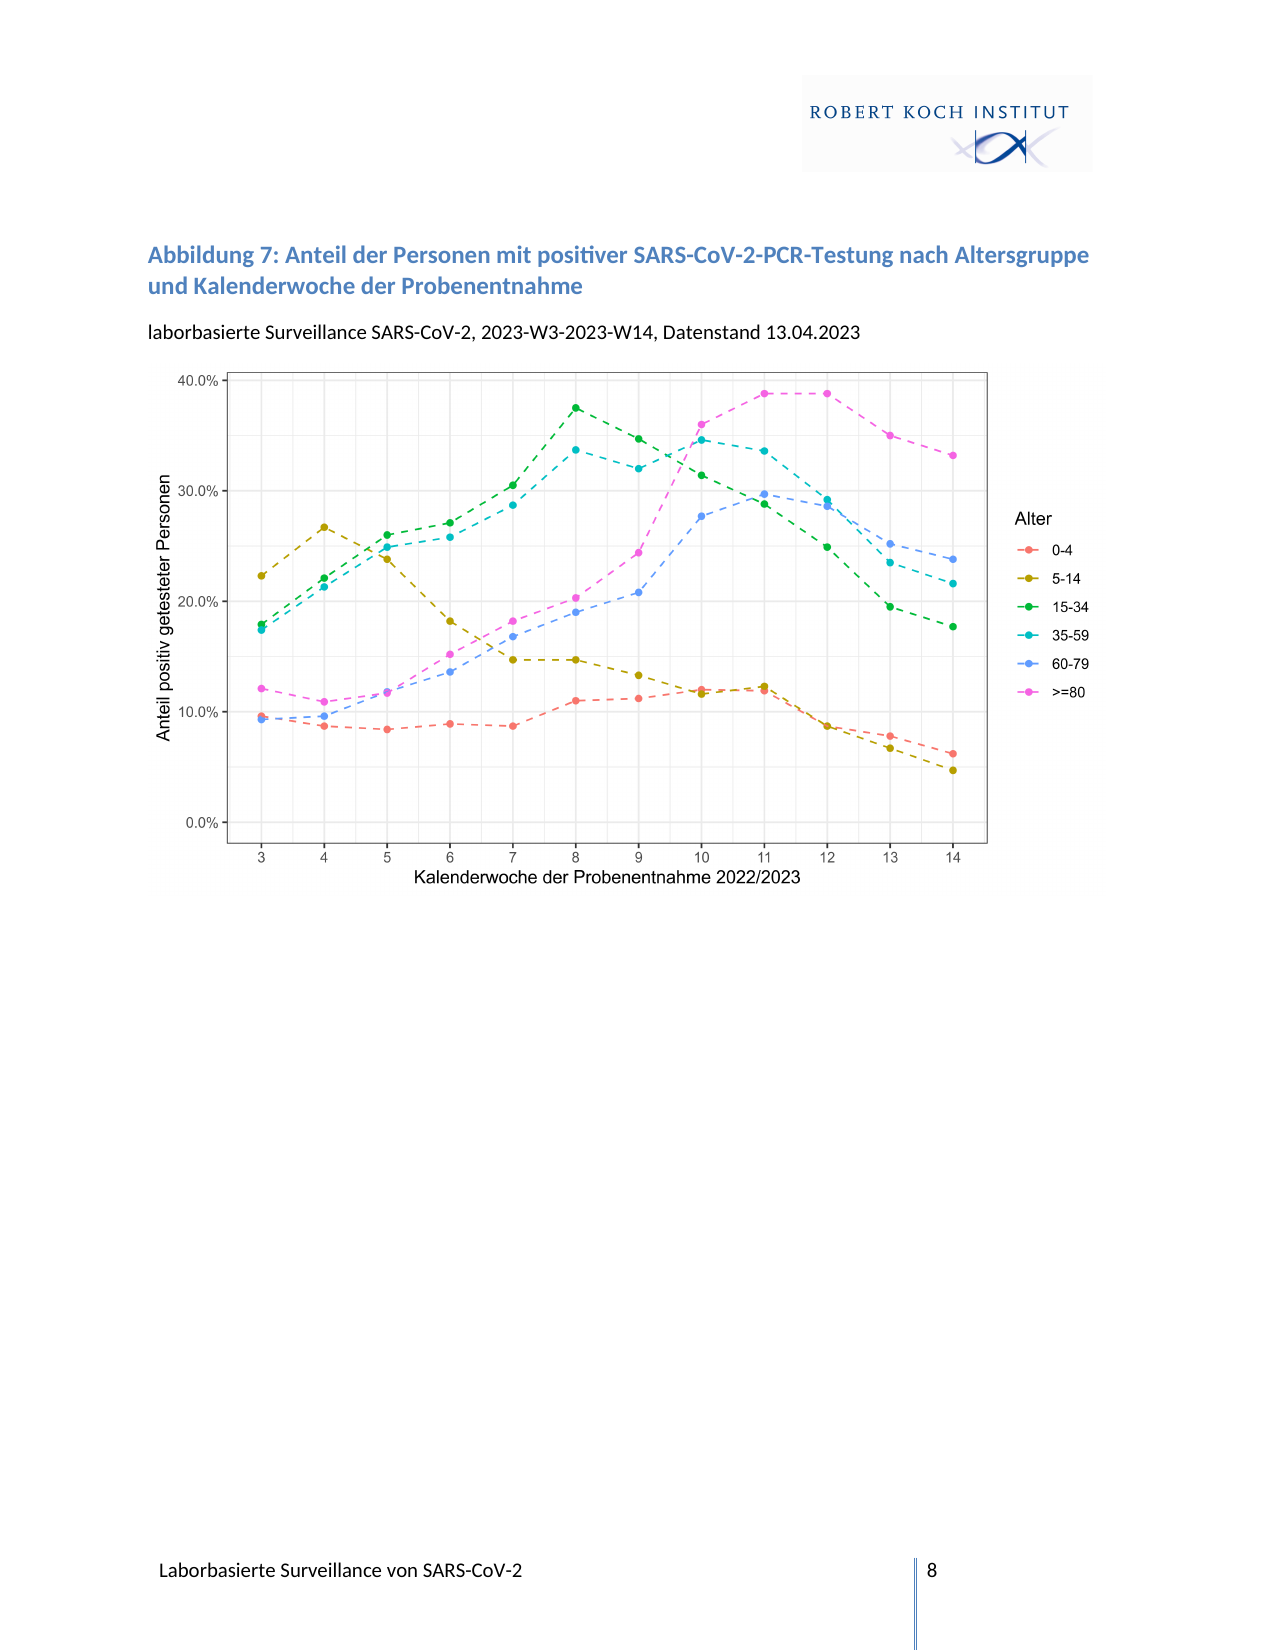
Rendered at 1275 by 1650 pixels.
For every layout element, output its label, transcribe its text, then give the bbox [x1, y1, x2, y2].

subtitle Abbildung 7: Anteil der Personen mit positiver SARS-CoV-2-PCR-Testung nach Altersgruppe und Kalenderwoche der Probenentnahme [148, 239, 1107, 301]
picture [801, 75, 1093, 172]
picture [147, 363, 1107, 896]
text laborbasierte Surveillance SARS-CoV-2, 2023-W3-2023-W14, Datenstand 13.04.2023 [148, 319, 1107, 345]
